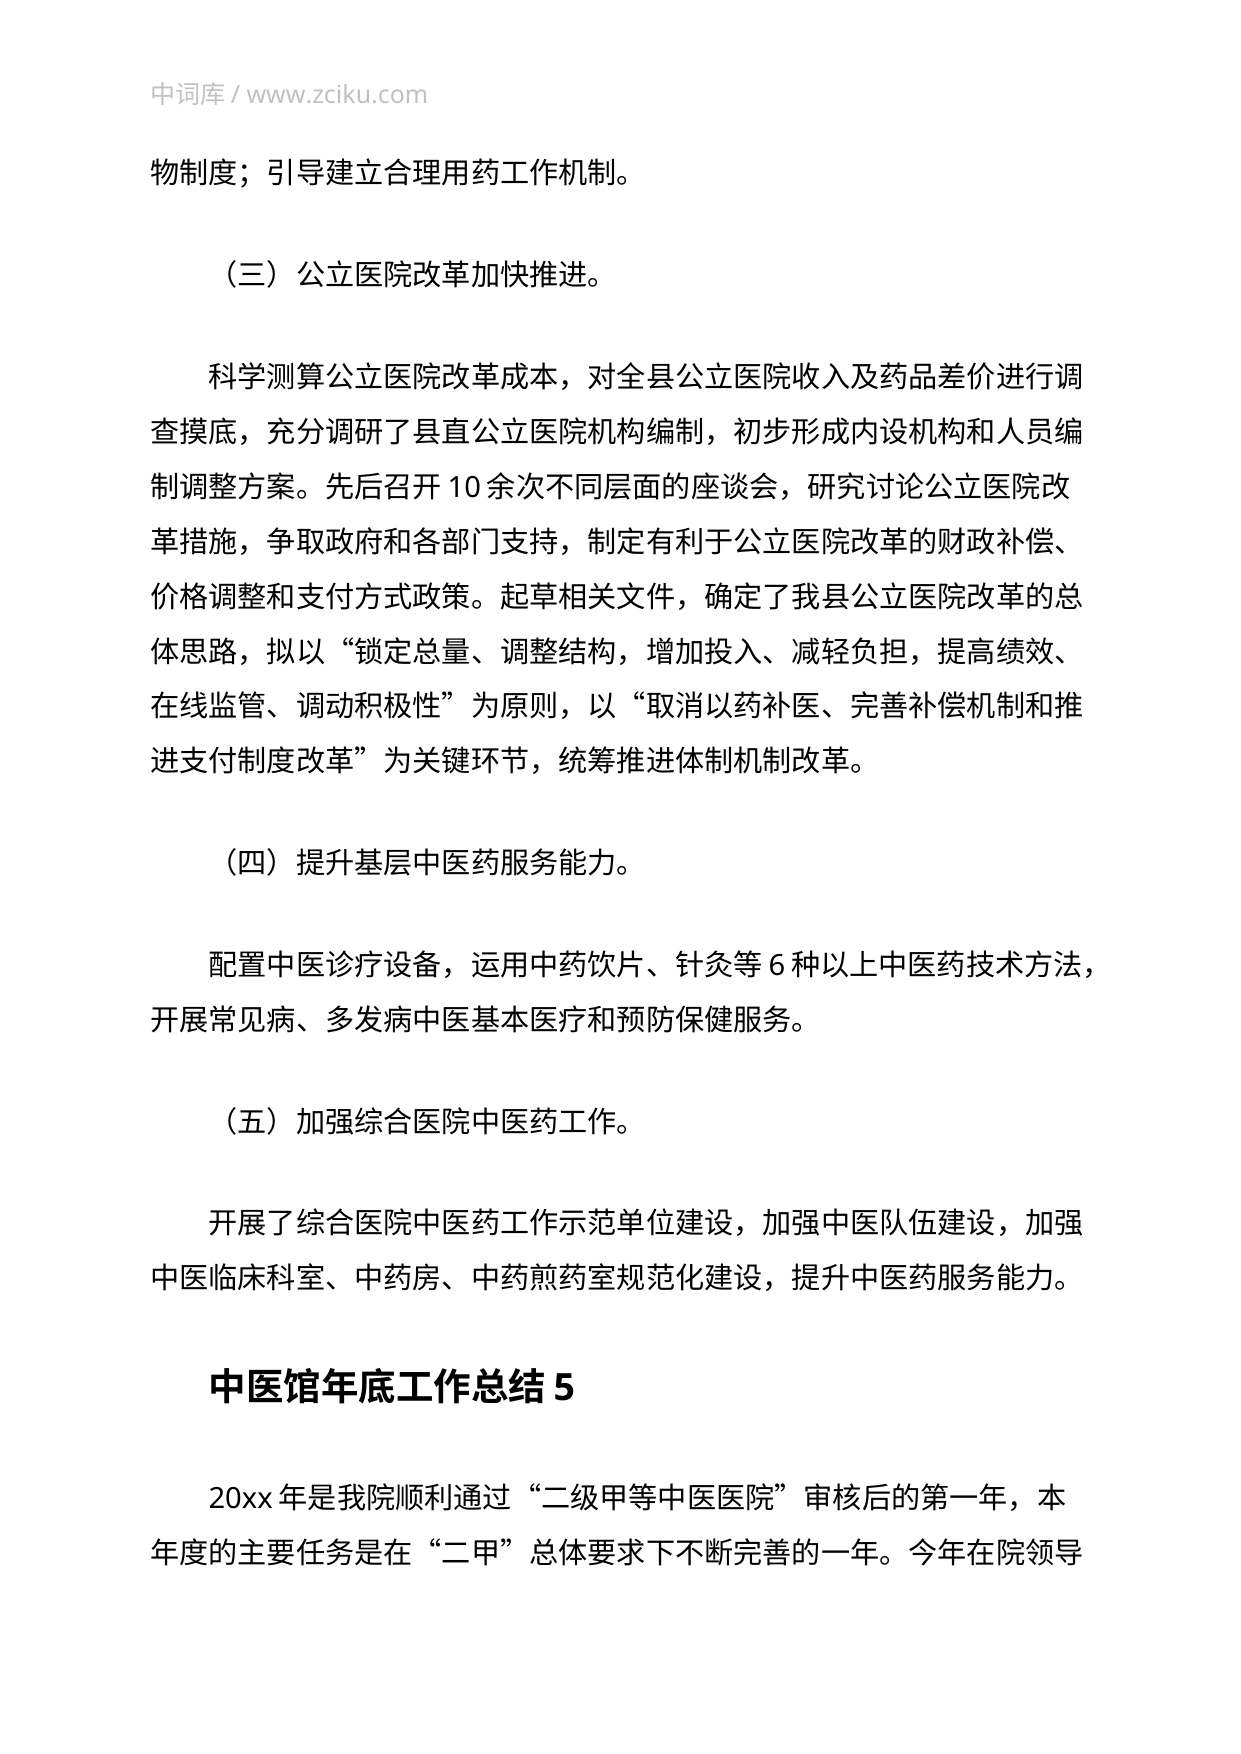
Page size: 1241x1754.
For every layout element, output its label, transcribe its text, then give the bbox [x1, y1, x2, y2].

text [150, 1474, 1090, 1572]
text 开展了综合医院中医药工作示范单位建设，加强中医队伍建设，加强中医临床科室、中药房、中药煎药室规范化建设，提升中医药服务能力。 [150, 1200, 1090, 1297]
text （四）提升基层中医药服务能力。 [150, 840, 1090, 882]
text 中医馆年底工作总结5 [150, 1357, 1090, 1411]
text （五）加强综合医院中医药工作。 [150, 1098, 1090, 1141]
text （三）公立医院改革加快推进。 [150, 252, 1090, 294]
text 配置中医诊疗设备，运用中药饮片、针灸等6种以上中医药技术方法，开展常见病、多发病中医基本医疗和预防保健服务。 [150, 941, 1090, 1039]
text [150, 150, 1090, 192]
text 科学测算公立医院改革成本，对全县公立医院收入及药品差价进行调查摸底，充分调研了县直公立医院机构编制，初步形成内设机构和人员编制调整方案。先后召开10余次不同层面的座谈会，研究讨论公立医院改革措施，争取政府和各部门支持，制定有利于公立医院改革的财政补偿、价格调整和支付方式政策。起草相关文件，确定了我县公立医院改革的总体思路，拟以“锁定总量、调整结构，增加投入、减轻负担，提高绩效、在线监管、调动积极性”为原则，以“取消以药补医、完善补偿机制和推进支付制度改革”为关键环节，统筹推进体制机制改革。 [150, 353, 1090, 780]
